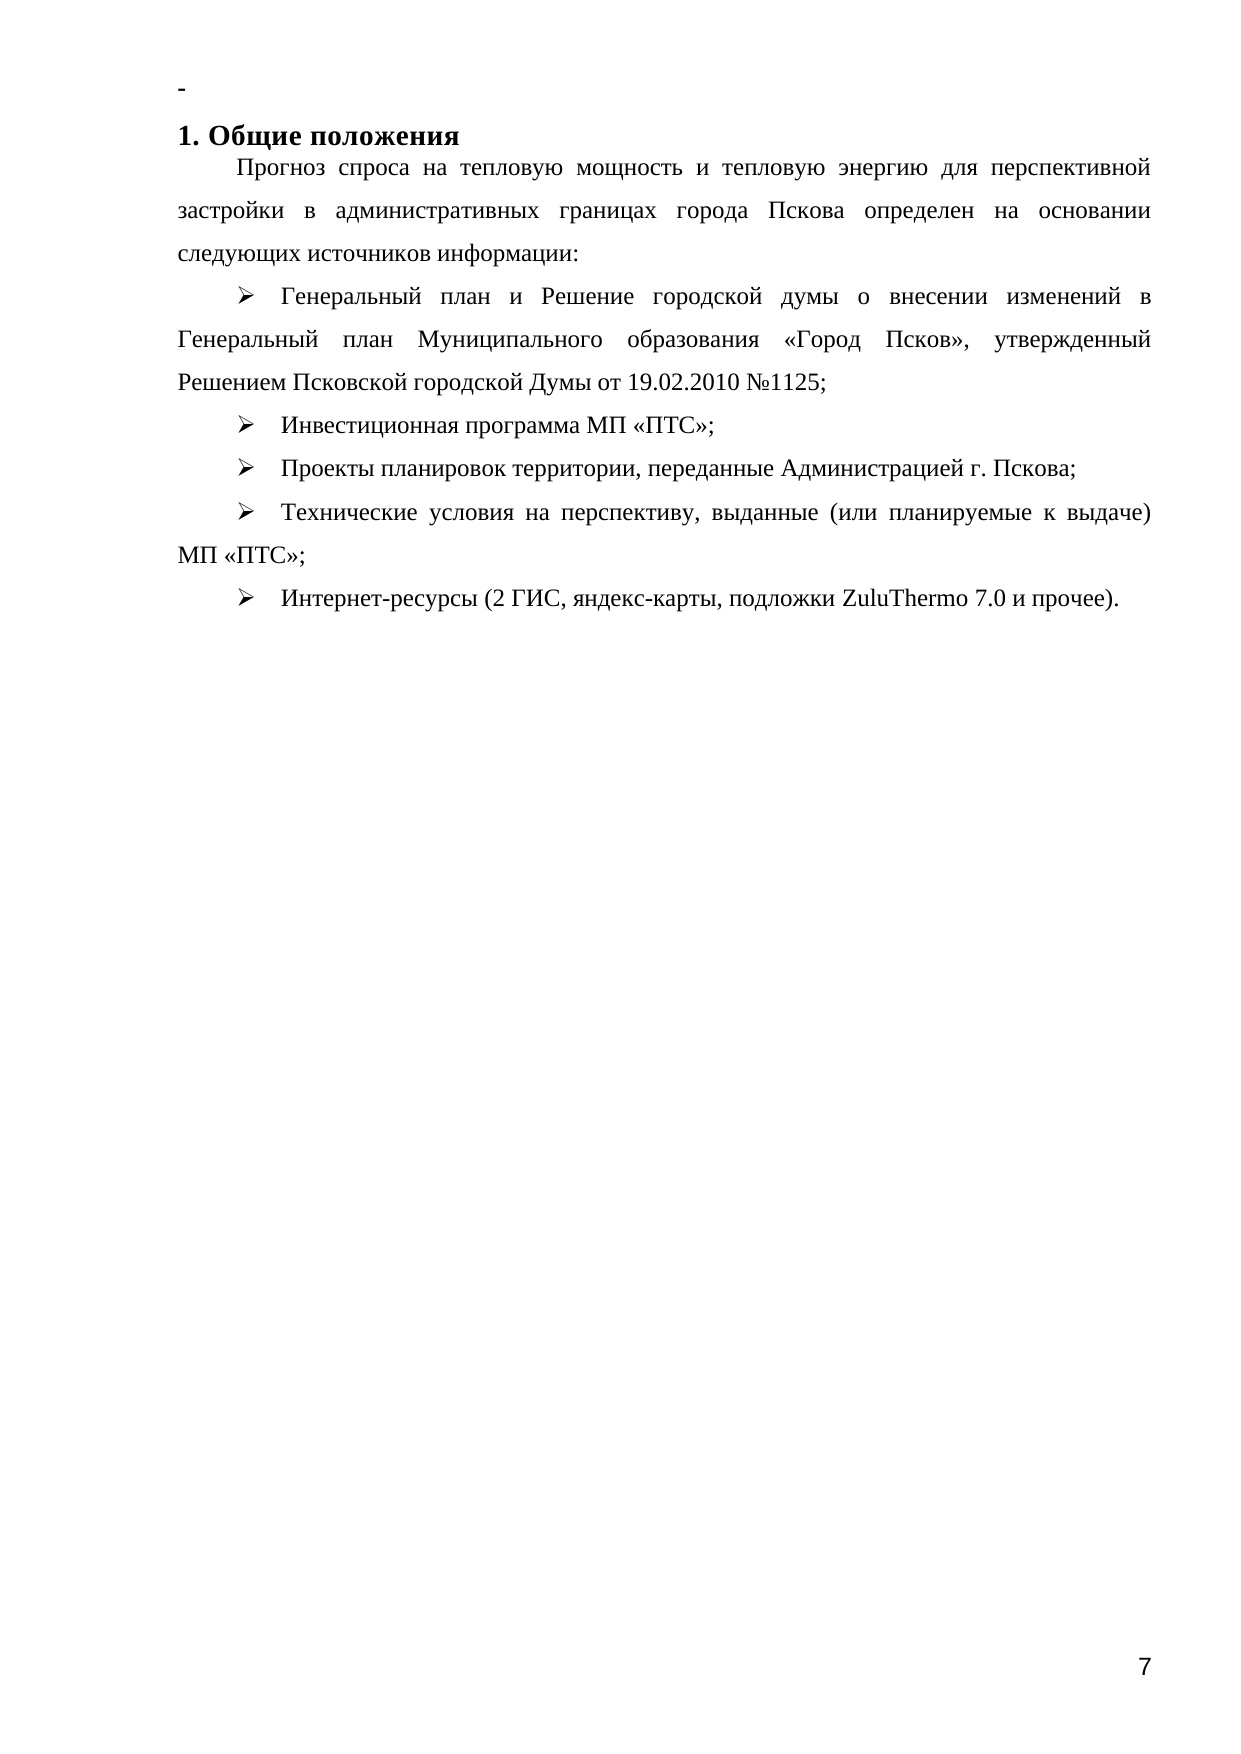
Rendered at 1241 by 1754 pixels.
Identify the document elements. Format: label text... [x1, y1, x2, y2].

text Прогноз спроса на тепловую мощность и тепловую энергию для перспективной застройки в административных границах города Пскова определен на основании следующих источников информации: [177, 152, 1152, 267]
list Генеральный план и Решение городской думы о внесении изменений в Генеральный план Муниципального образования «Город Псков», утвержденный Решением Псковской городской Думы от 19.02.2010 №1125; [177, 281, 1152, 396]
subtitle Общие положения [177, 118, 1152, 152]
list Инвестиционная программа МП «ПТС»; [177, 410, 1152, 439]
list Технические условия на перспективу, выданные (или планируемые к выдаче) МП «ПТС»; [177, 497, 1152, 568]
list Интернет-ресурсы (2 ГИС, яндекс-карты, подложки ZuluThermo 7.0 и прочее). [177, 583, 1152, 612]
list Проекты планировок территории, переданные Администрацией г. Пскова; [177, 453, 1152, 482]
